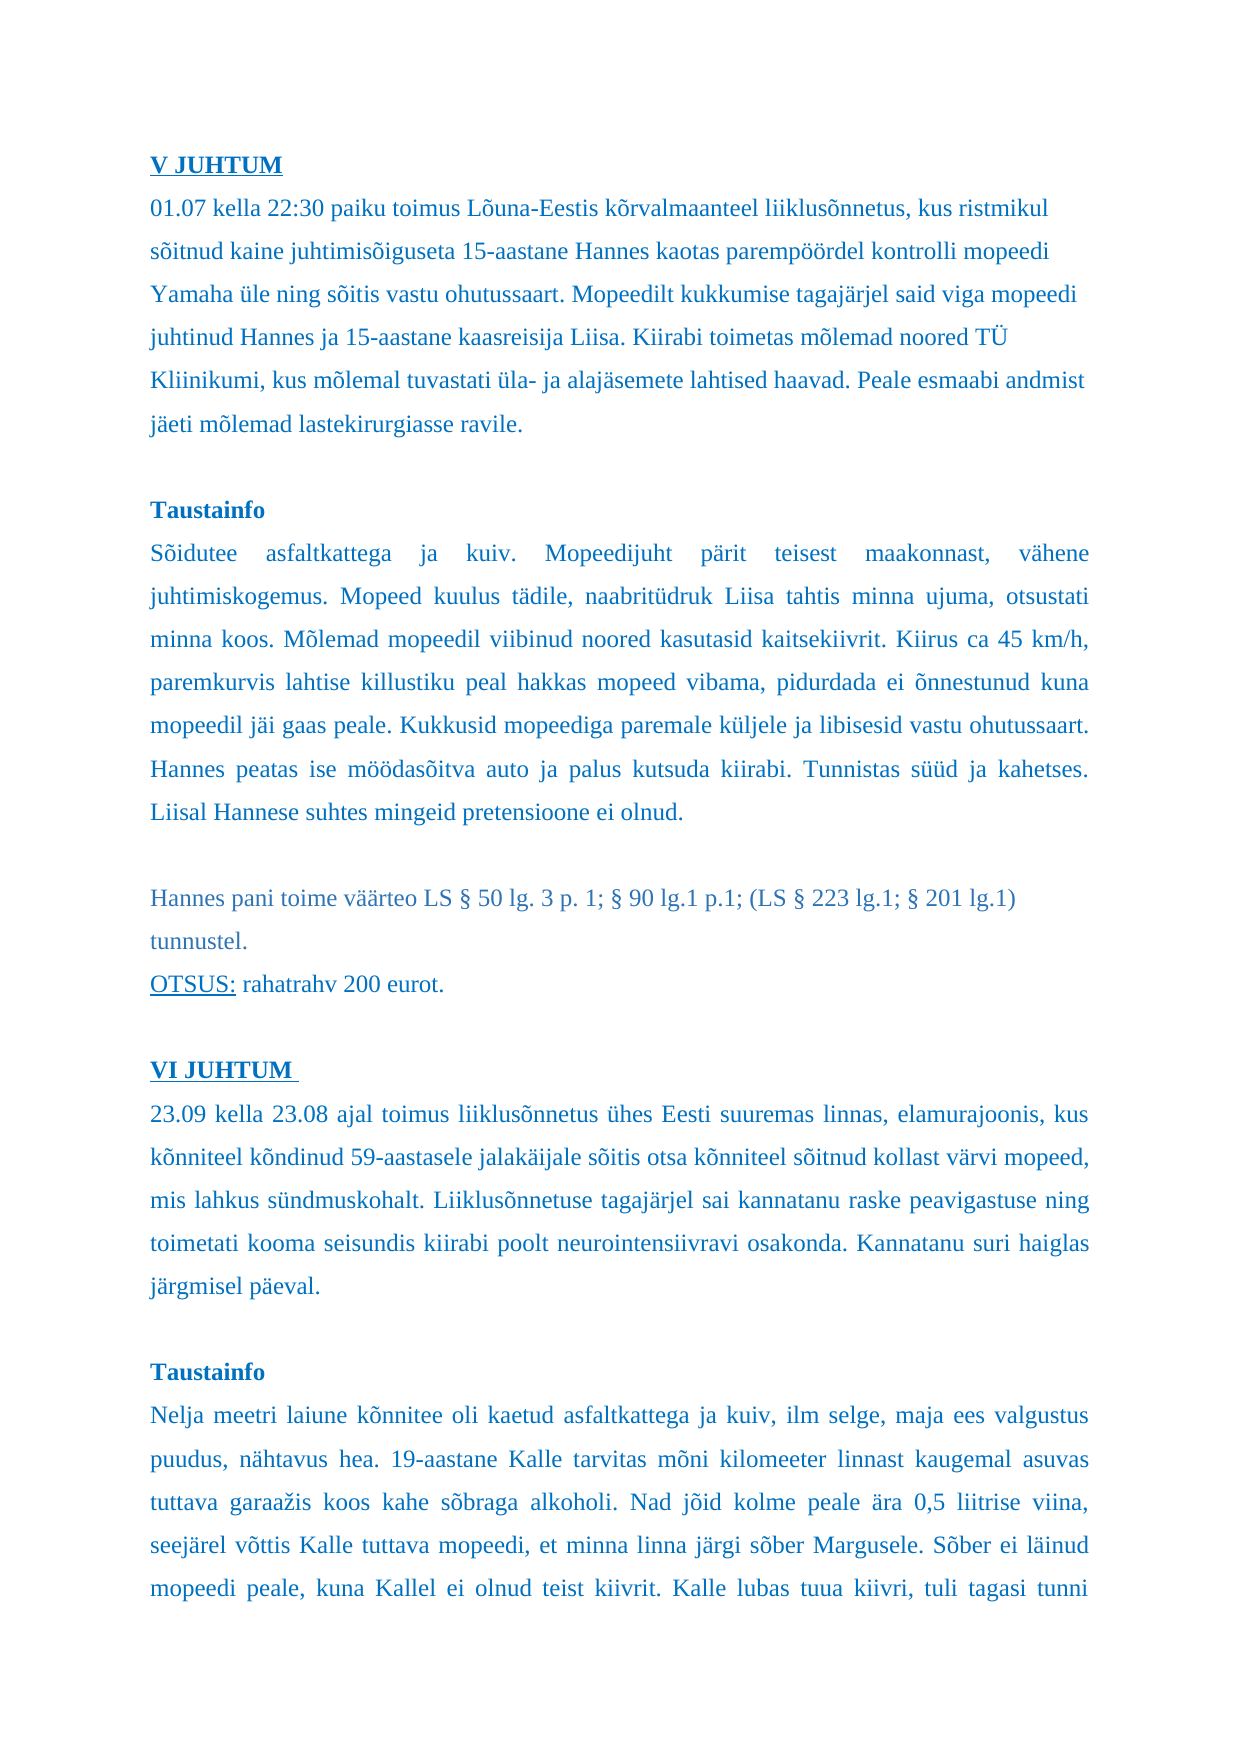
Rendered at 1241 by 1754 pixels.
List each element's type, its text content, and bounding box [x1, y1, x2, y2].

text VI JUHTUM [150, 1056, 1090, 1084]
text Hannes pani toime väärteo LS § 50 lg. 3 p. 1; § 90 lg.1 p.1; (LS § 223 lg.1; § 201 lg.1) tunnustel. [150, 883, 1090, 955]
text V JUHTUM 01.07 kella 22:30 paiku toimus Lõuna-Eestis kõrvalmaanteel liiklusõnnetus, kus ristmikul sõitnud kaine juhtimisõiguseta 15-aastane Hannes kaotas parempöördel kontrolli mopeedi Yamaha üle ning sõitis vastu ohutussaart. Mopeedilt kukkumise tagajärjel said viga mopeedi juhtinud Hannes ja 15-aastane kaasreisija Liisa. Kiirabi toimetas mõlemad noored TÜ Kliinikumi, kus mõlemal tuvastati üla- ja alajäsemete lahtised haavad. Peale esmaabi andmist jäeti mõlemad lastekirurgiasse ravile. [150, 150, 1090, 437]
text Sõidutee asfaltkattega ja kuiv. Mopeedijuht pärit teisest maakonnast, vähene juhtimiskogemus. Mopeed kuulus tädile, naabritüdruk Liisa tahtis minna ujuma, otsustati minna koos. Mõlemad mopeedil viibinud noored kasutasid kaitsekiivrit. Kiirus ca 45 km/h, paremkurvis lahtise killustiku peal hakkas mopeed vibama, pidurdada ei õnnestunud kuna mopeedil jäi gaas peale. Kukkusid mopeediga paremale küljele ja libisesid vastu ohutussaart. Hannes peatas ise möödasõitva auto ja palus kutsuda kiirabi. Tunnistas süüd ja kahetses. Liisal Hannese suhtes mingeid pretensioone ei olnud. [150, 538, 1090, 826]
text Taustainfo [150, 495, 1090, 524]
text 23.09 kella 23.08 ajal toimus liiklusõnnetus ühes Eesti suuremas linnas, elamurajoonis, kus kõnniteel kõndinud 59-aastasele jalakäijale sõitis otsa kõnniteel sõitnud kollast värvi mopeed, mis lahkus sündmuskohalt. Liiklusõnnetuse tagajärjel sai kannatanu raske peavigastuse ning toimetati kooma seisundis kiirabi poolt neurointensiivravi osakonda. Kannatanu suri haiglas järgmisel päeval. [150, 1099, 1090, 1300]
text OTSUS: rahatrahv 200 eurot. [150, 969, 1090, 998]
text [150, 1401, 1090, 1602]
text Taustainfo [150, 1357, 1090, 1386]
